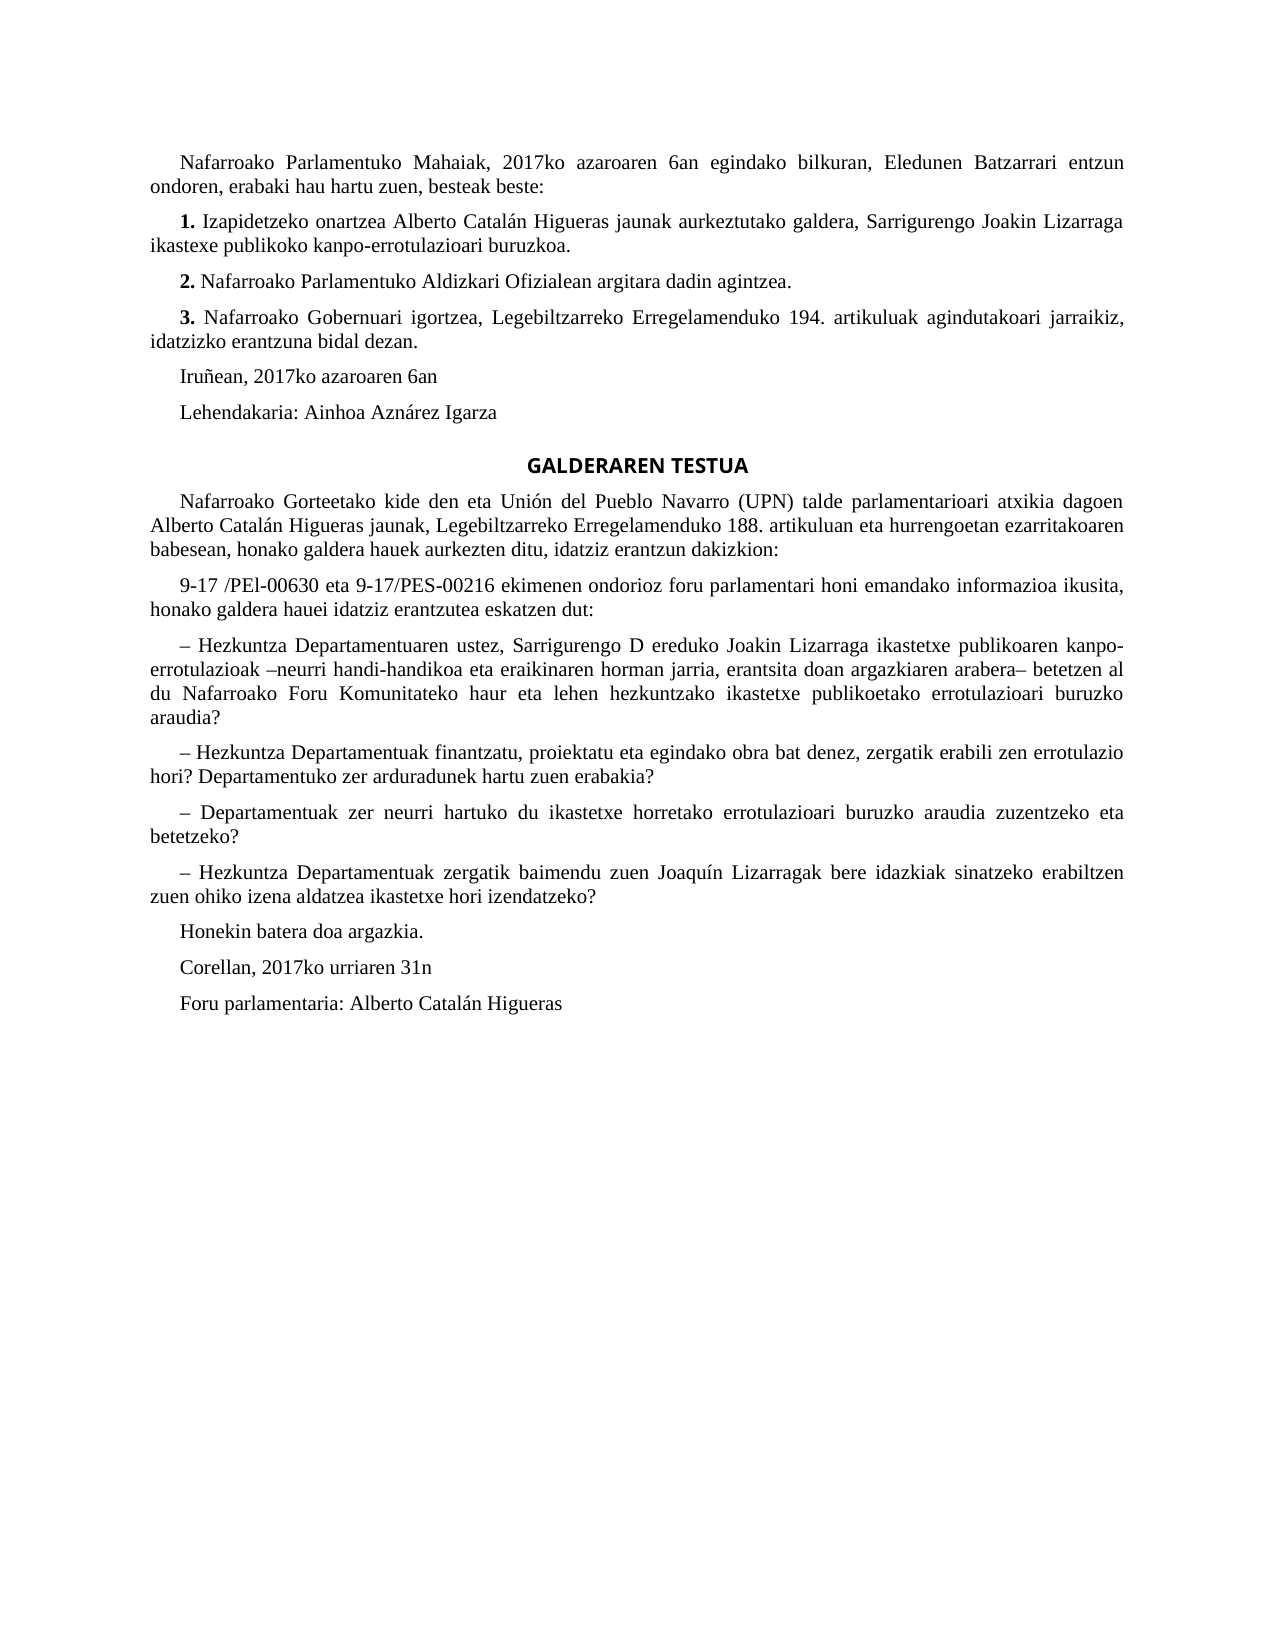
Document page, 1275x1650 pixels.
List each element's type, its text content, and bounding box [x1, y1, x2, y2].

text Foru parlamentaria: Alberto Catalán Higueras [150, 991, 1125, 1015]
text GALDERAREN TESTUA [150, 454, 1125, 478]
text – Hezkuntza Departamentuak zergatik baimendu zuen Joaquín Lizarragak bere idazkiak sinatzeko erabiltzen zuen ohiko izena aldatzea ikastetxe hori izendatzeko? [150, 860, 1125, 908]
text Nafarroako Gorteetako kide den eta Unión del Pueblo Navarro (UPN) talde parlamentarioari atxikia dagoen Alberto Catalán Higueras jaunak, Legebiltzarreko Erregelamenduko 188. artikuluan eta hurrengoetan ezarritakoaren babesean, honako galdera hauek aurkezten ditu, idatziz erantzun dakizkion: [150, 490, 1125, 562]
text – Departamentuak zer neurri hartuko du ikastetxe horretako errotulazioari buruzko araudia zuzentzeko eta betetzeko? [150, 800, 1125, 848]
text 1. Izapidetzeko onartzea Alberto Catalán Higueras jaunak aurkeztutako galdera, Sarrigurengo Joakin Lizarraga ikastexe publikoko kanpo-errotulazioari buruzkoa. [150, 210, 1125, 258]
text 2. Nafarroako Parlamentuko Aldizkari Ofizialean argitara dadin agintzea. [150, 269, 1125, 293]
text Iruñean, 2017ko azaroaren 6an [150, 365, 1125, 389]
text 3. Nafarroako Gobernuari igortzea, Legebiltzarreko Erregelamenduko 194. artikuluak agindutakoari jarraikiz, idatzizko erantzuna bidal dezan. [150, 305, 1125, 353]
text – Hezkuntza Departamentuak finantzatu, proiektatu eta egindako obra bat denez, zergatik erabili zen errotulazio hori? Departamentuko zer arduradunek hartu zuen erabakia? [150, 741, 1125, 788]
text Corellan, 2017ko urriaren 31n [150, 955, 1125, 979]
text 9-17 /PEl-00630 eta 9-17/PES-00216 ekimenen ondorioz foru parlamentari honi emandako informazioa ikusita, honako galdera hauei idatziz erantzutea eskatzen dut: [150, 573, 1125, 621]
text – Hezkuntza Departamentuaren ustez, Sarrigurengo D ereduko Joakin Lizarraga ikastetxe publikoaren kanpo-errotulazioak –neurri handi-handikoa eta eraikinaren horman jarria, erantsita doan argazkiaren arabera– betetzen al du Nafarroako Foru Komunitateko haur eta lehen hezkuntzako ikastetxe publikoetako errotulazioari buruzko araudia? [150, 633, 1125, 729]
text Honekin batera doa argazkia. [150, 920, 1125, 944]
text Nafarroako Parlamentuko Mahaiak, 2017ko azaroaren 6an egindako bilkuran, Eledunen Batzarrari entzun ondoren, erabaki hau hartu zuen, besteak beste: [150, 150, 1125, 198]
text Lehendakaria: Ainhoa Aznárez Igarza [150, 401, 1125, 424]
